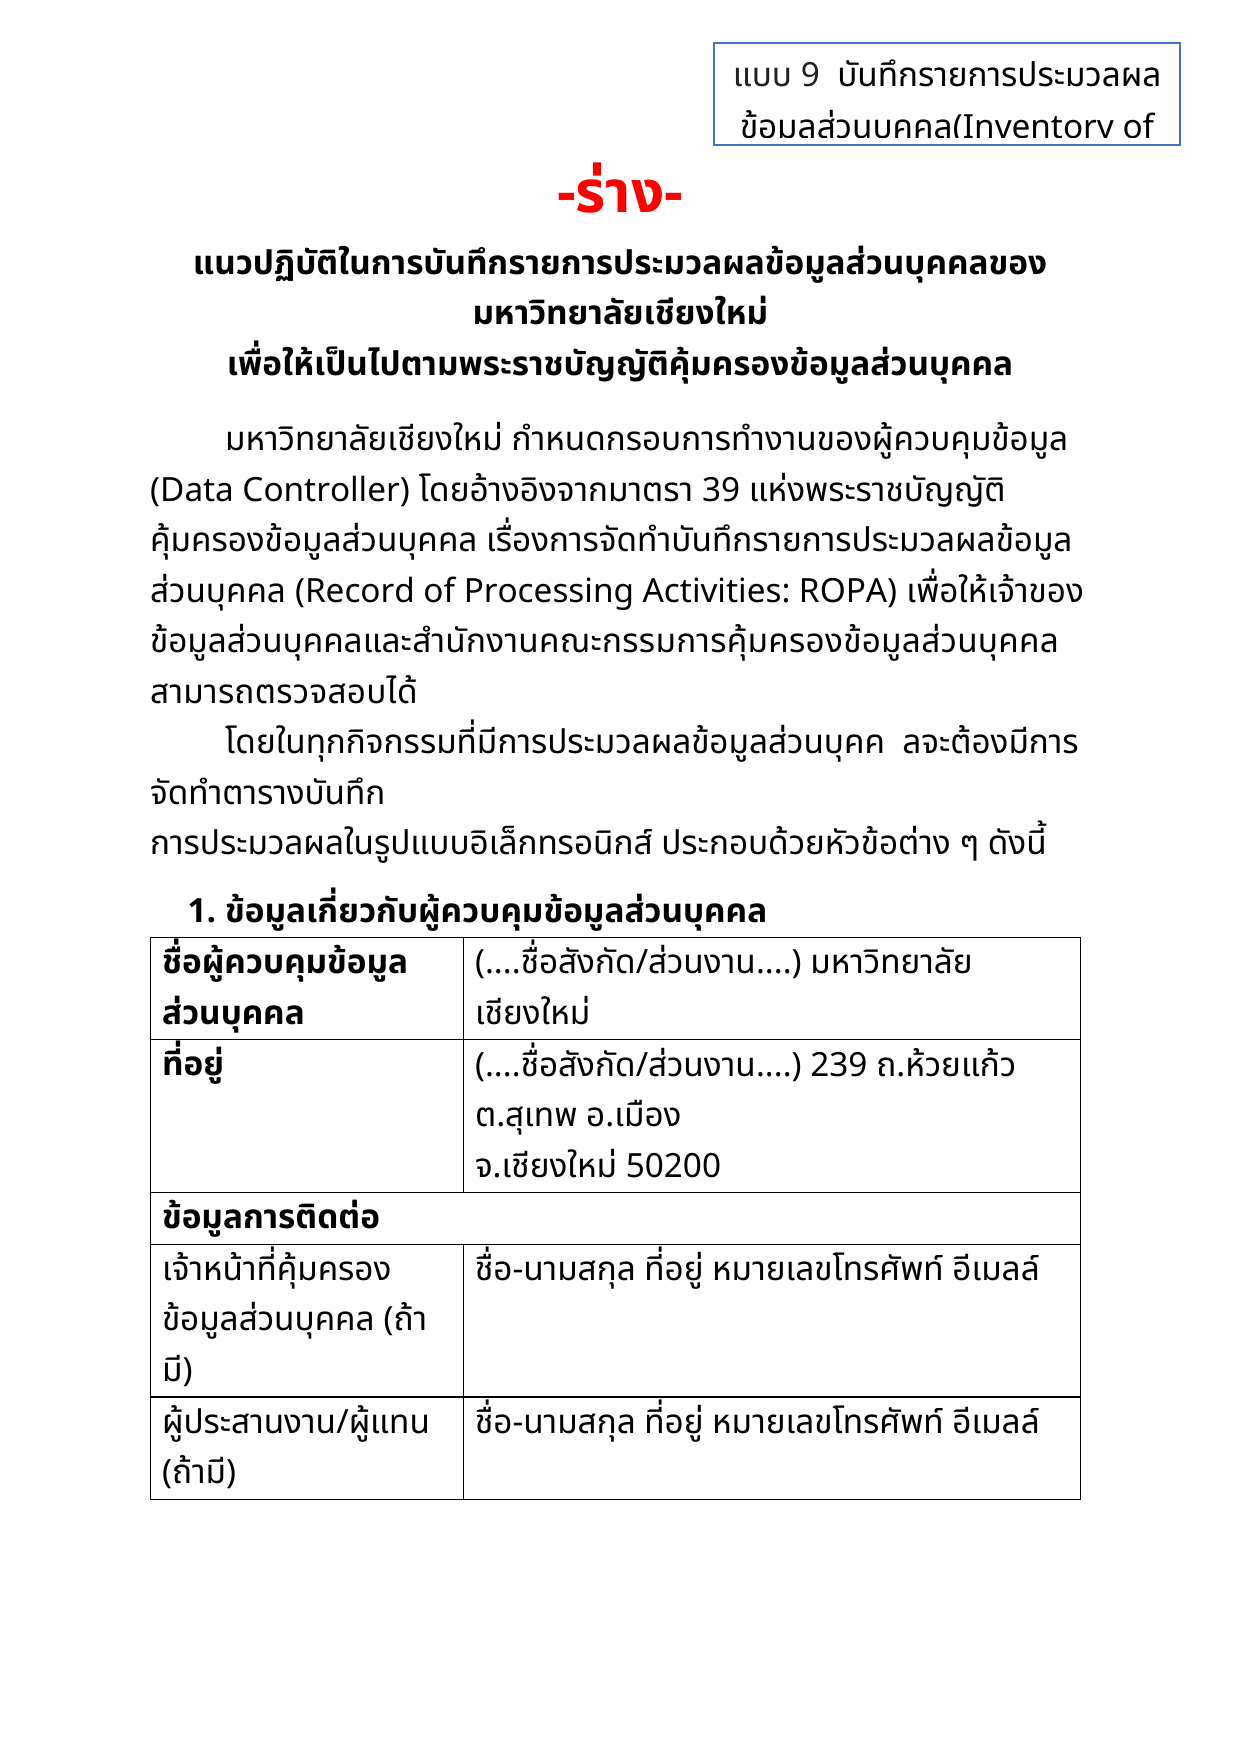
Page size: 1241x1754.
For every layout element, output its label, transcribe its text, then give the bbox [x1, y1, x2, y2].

subtitle -ร่าง- [150, 150, 1090, 239]
table_cell ผู้ประสานงาน/ผู้แทน (ถ้ามี) [151, 1398, 463, 1499]
list ข้อมูลเกี่ยวกับผู้ควบคุมข้อมูลส่วนบุคคล [187, 887, 1090, 937]
table_header (....ชื่อสังกัด/ส่วนงาน....) มหาวิทยาลัยเชียงใหม่ [464, 938, 1080, 1039]
table_cell ที่อยู่ [151, 1040, 463, 1192]
table_cell ข้อมูลการติดต่อ [151, 1193, 1080, 1244]
text แนวปฏิบัติในการบันทึกรายการประมวลผลข้อมูลส่วนบุคคลของ มหาวิทยาลัยเชียงใหม่ [150, 239, 1090, 339]
table_header ชื่อผู้ควบคุมข้อมูลส่วนบุคคล [151, 938, 463, 1039]
text มหาวิทยาลัยเชียงใหม่ กำหนดกรอบการทำงานของผู้ควบคุมข้อมูล (Data Controller) โดยอ้างอิงจากมาตรา 39 แห่งพระราชบัญญัติคุ้มครองข้อมูลส่วนบุคคล เรื่องการจัดทำบันทึกรายการประมวลผลข้อมูลส่วนบุคคล (Record of Processing Activities: ROPA) เพื่อให้เจ้าของข้อมูลส่วนบุคคลและสำนักงานคณะกรรมการคุ้มครองข้อมูลส่วนบุคคล สามารถตรวจสอบได้ [150, 415, 1090, 718]
table_cell ชื่อ-นามสกุล ที่อยู่ หมายเลขโทรศัพท์ อีเมลล์ [464, 1398, 1080, 1499]
table_cell เจ้าหน้าที่คุ้มครองข้อมูลส่วนบุคคล (ถ้ามี) [151, 1245, 463, 1396]
text เพื่อให้เป็นไปตามพระราชบัญญัติคุ้มครองข้อมูลส่วนบุคคล [150, 339, 1090, 390]
table_cell (....ชื่อสังกัด/ส่วนงาน....) 239 ถ.ห้วยแก้ว ต.สุเทพ อ.เมือง จ.เชียงใหม่ 50200 [464, 1040, 1080, 1192]
table_cell ชื่อ-นามสกุล ที่อยู่ หมายเลขโทรศัพท์ อีเมลล์ [464, 1245, 1080, 1396]
text โดยในทุกกิจกรรมที่มีการประมวลผลข้อมูลส่วนบุคค ลจะต้องมีการจัดทำตารางบันทึก การประมวลผลในรูปแบบอิเล็กทรอนิกส์ ประกอบด้วยหัวข้อต่าง ๆ ดังนี้ [150, 718, 1090, 869]
